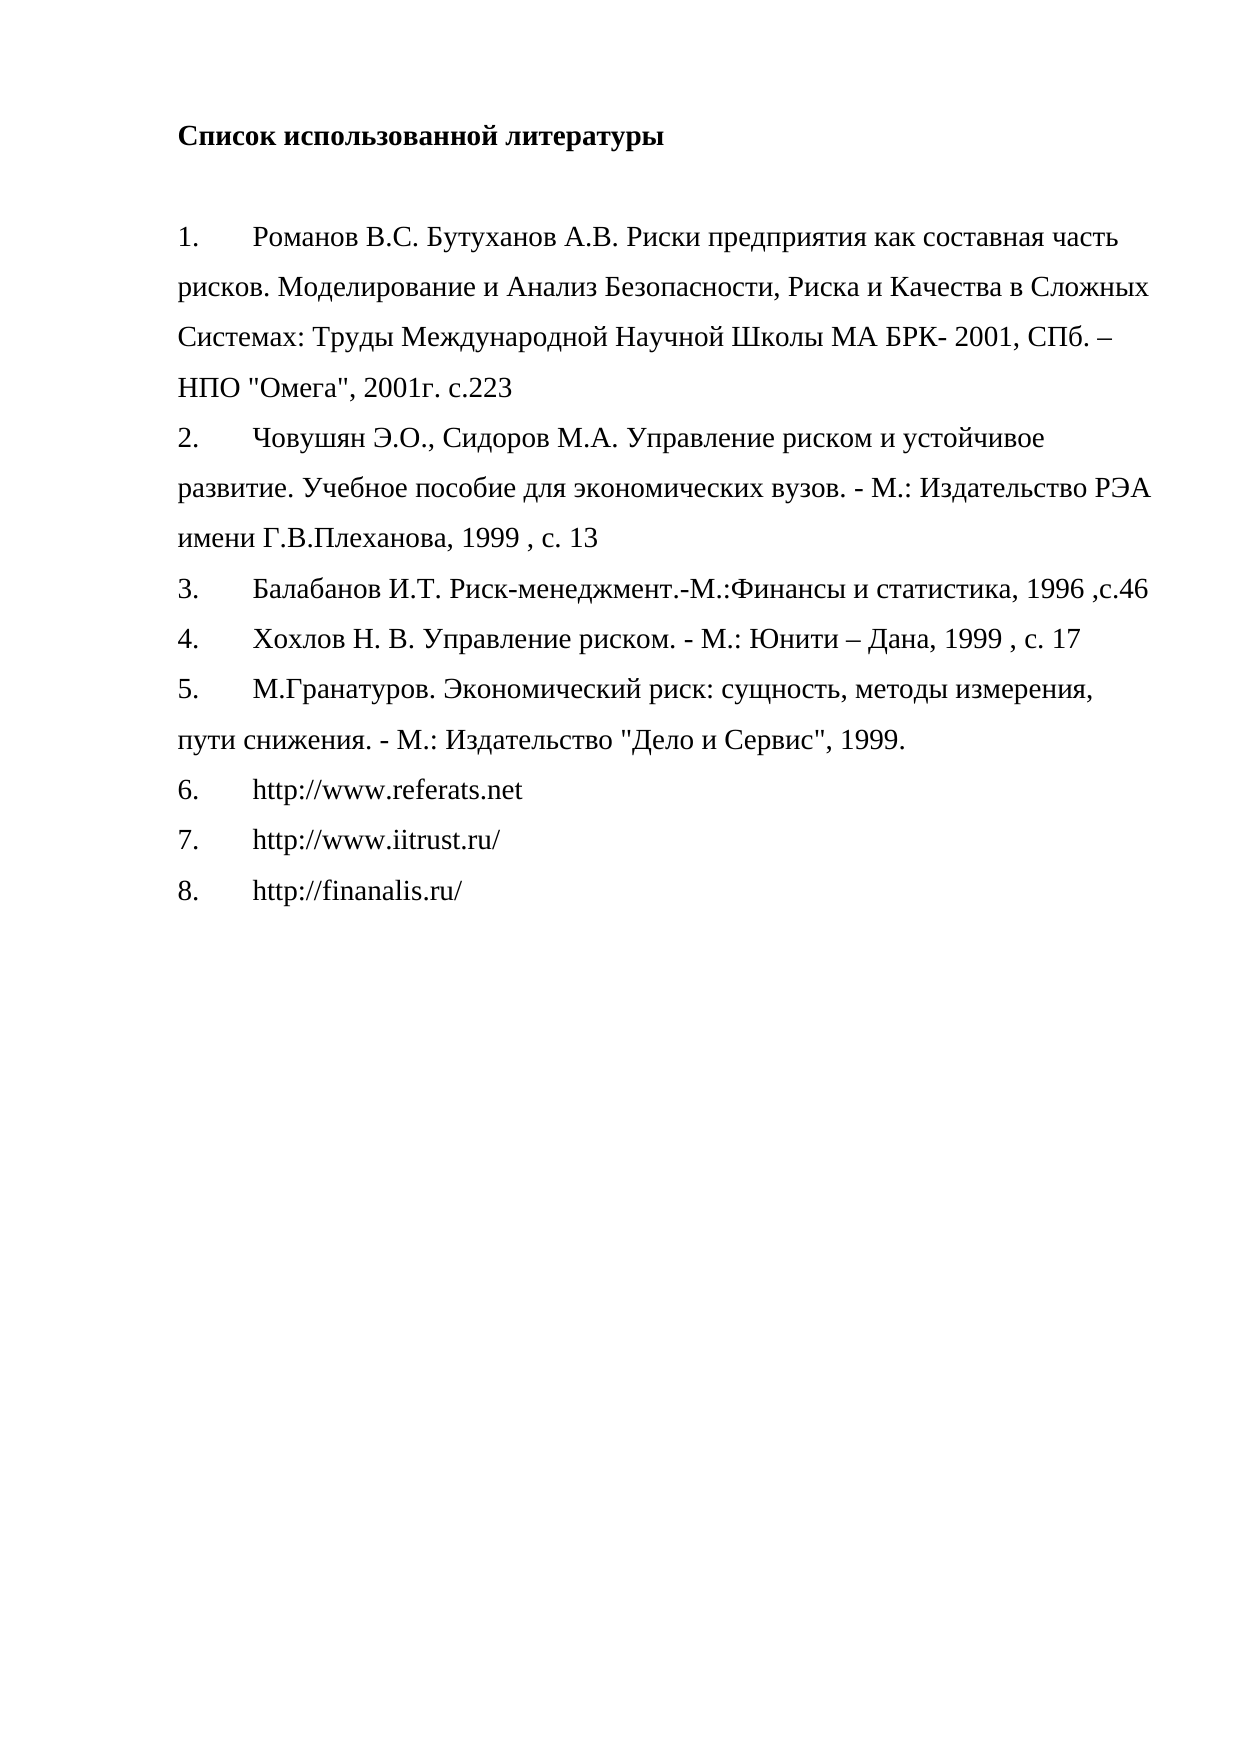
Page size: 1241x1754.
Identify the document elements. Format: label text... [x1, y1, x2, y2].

list http://www.referats.net [177, 772, 1152, 806]
list Хохлов Н. В. Управление риском. - М.: Юнити – Дана, 1999 , с. 17 [177, 621, 1152, 655]
list Балабанов И.Т. Риск-менеджмент.-М.:Финансы и статистика, 1996 ,с.46 [177, 571, 1152, 604]
list М.Гранатуров. Экономический риск: сущность, методы измерения, пути снижения. - М.: Издательство "Дело и Сервис", 1999. [177, 672, 1152, 755]
list Романов В.С. Бутуханов А.В. Риски предприятия как составная часть рисков. Моделирование и Анализ Безопасности, Риска и Качества в Сложных Системах: Труды Международной Научной Школы МА БРК- 2001, СПб. – НПО "Омега", 2001г. с.223 [177, 219, 1152, 403]
list Човушян Э.О., Сидоров М.А. Управление риском и устойчивое развитие. Учебное пособие для экономических вузов. - М.: Издательство РЭА имени Г.В.Плеханова, 1999 , с. 13 [177, 420, 1152, 554]
list http://www.iitrust.ru/ [177, 822, 1152, 856]
list http://finanalis.ru/ [177, 873, 1152, 906]
text Список использованной литературы [177, 118, 1152, 152]
